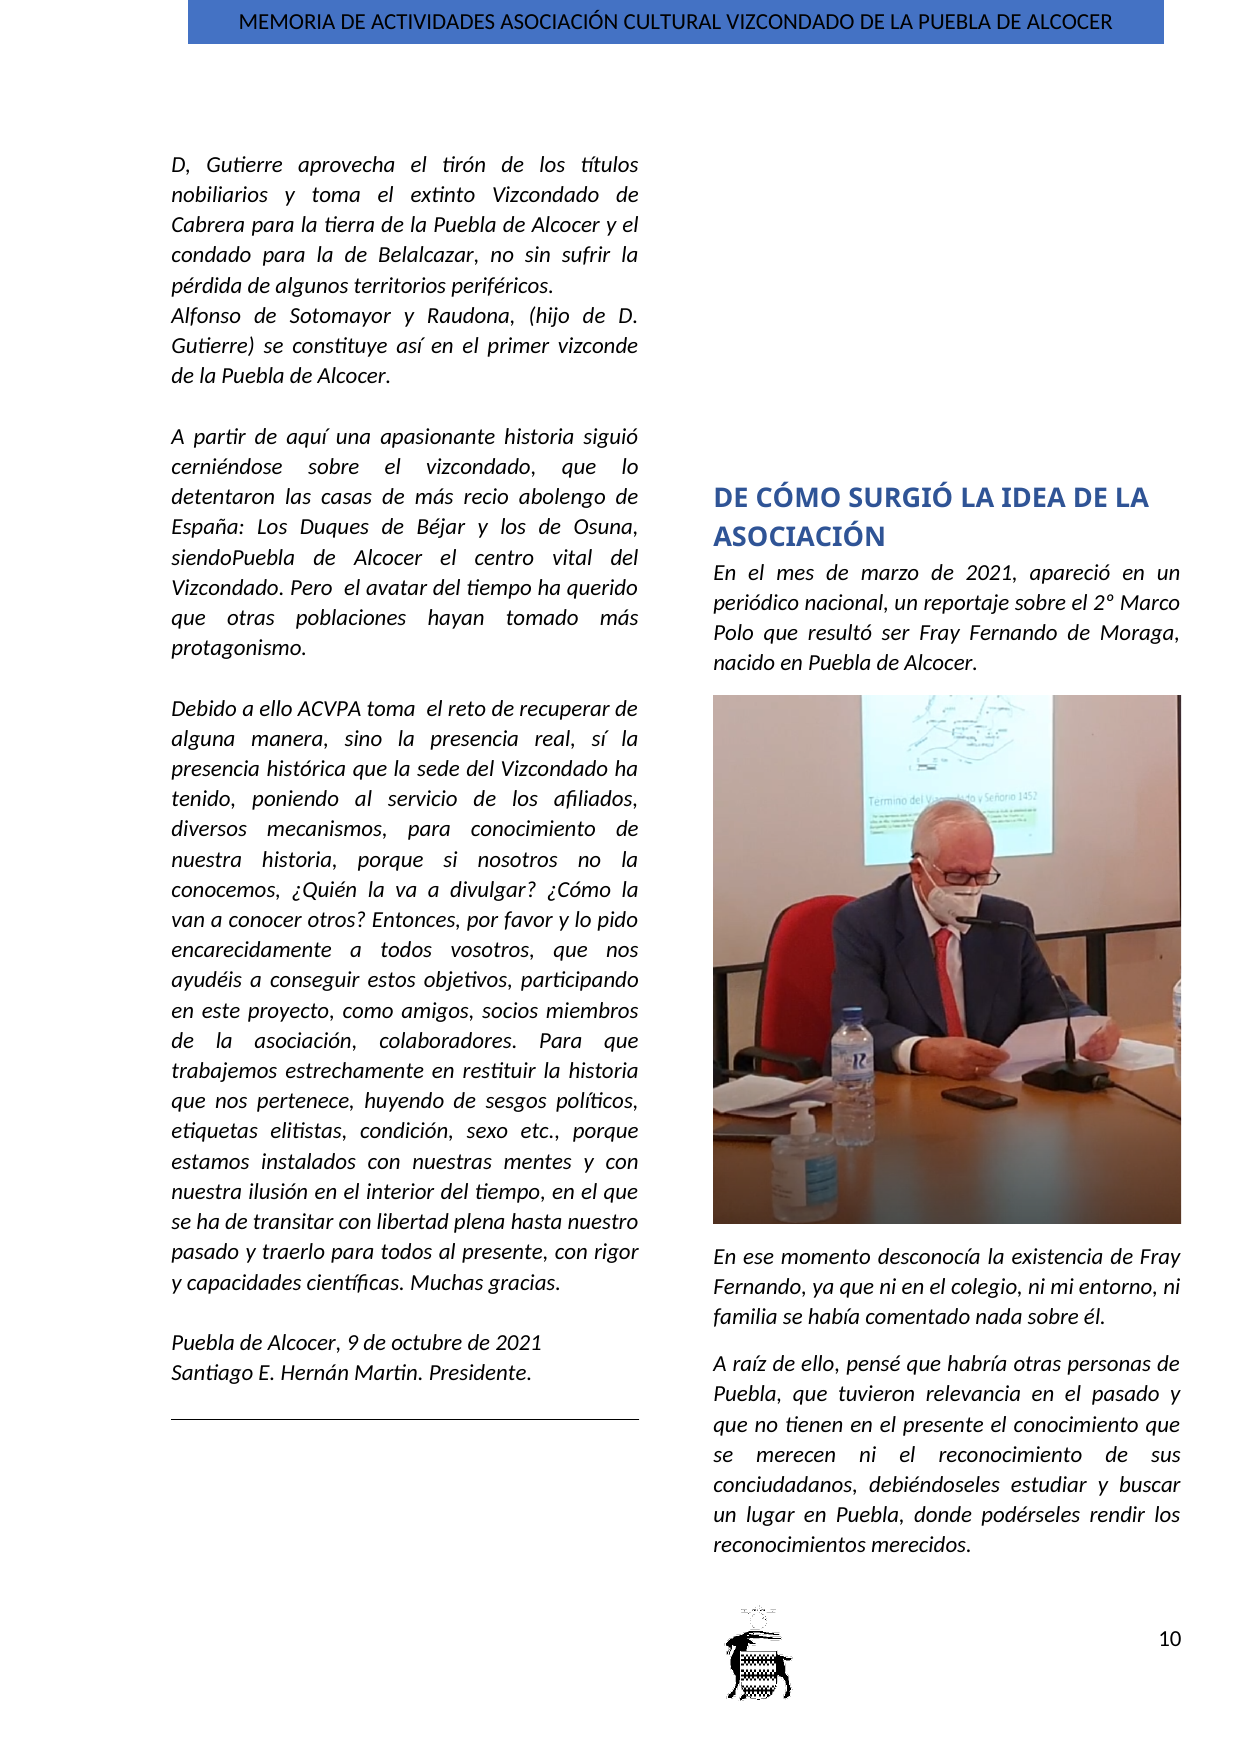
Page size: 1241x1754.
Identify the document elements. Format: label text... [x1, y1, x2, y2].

text Santiago E. Hernán Martin. Presidente. [171, 1358, 639, 1386]
text Alfonso de Sotomayor y Raudona, (hijo de D. Gutierre) se constituye así en el primer vizconde de la Puebla de Alcocer. [171, 301, 639, 389]
text Debido a ello ACVPA toma el reto de recuperar de alguna manera, sino la presencia real, sí la presencia histórica que la sede del Vizcondado ha tenido, poniendo al servicio de los afiliados, diversos mecanismos, para conocimiento de nuestra historia, porque si nosotros no la conocemos, ¿Quién la va a divulgar? ¿Cómo la van a conocer otros? Entonces, por favor y lo pido encarecidamente a todos vosotros, que nos ayudéis a conseguir estos objetivos, participando en este proyecto, como amigos, socios miembros de la asociación, colaboradores. Para que trabajemos estrechamente en restituir la historia que nos pertenece, huyendo de sesgos políticos, etiquetas elitistas, condición, sexo etc., porque estamos instalados con nuestras mentes y con nuestra ilusión en el interior del tiempo, en el que se ha de transitar con libertad plena hasta nuestro pasado y traerlo para todos al presente, con rigor y capacidades científicas. Muchas gracias. [171, 694, 639, 1296]
text D, Gutierre aprovecha el tirón de los títulos nobiliarios y toma el extinto Vizcondado de Cabrera para la tierra de la Puebla de Alcocer y el condado para la de Belalcazar, no sin sufrir la pérdida de algunos territorios periféricos. [171, 150, 639, 299]
text Puebla de Alcocer, 9 de octubre de 2021 [171, 1328, 639, 1356]
subtitle DE CÓMO SURGIÓ LA IDEA DE LA ASOCIACIÓN [713, 478, 1181, 555]
text A raíz de ello, pensé que habría otras personas de Puebla, que tuvieron relevancia en el pasado y que no tienen en el presente el conocimiento que se merecen ni el reconocimiento de sus conciudadanos, debiéndoseles estudiar y buscar un lugar en Puebla, donde podérseles rendir los reconocimientos merecidos. [713, 1349, 1181, 1559]
text En ese momento desconocía la existencia de Fray Fernando, ya que ni en el colegio, ni mi entorno, ni familia se había comentado nada sobre él. [713, 1242, 1181, 1331]
text A partir de aquí una apasionante historia siguió cerniéndose sobre el vizcondado, que lo detentaron las casas de más recio abolengo de España: Los Duques de Béjar y los de Osuna, siendoPuebla de Alcocer el centro vital del Vizcondado. Pero el avatar del tiempo ha querido que otras poblaciones hayan tomado más protagonismo. [171, 422, 639, 661]
text En el mes de marzo de 2021, apareció en un periódico nacional, un reportaje sobre el 2º Marco Polo que resultó ser Fray Fernando de Moraga, nacido en Puebla de Alcocer. [713, 558, 1181, 676]
picture [713, 695, 1182, 1224]
